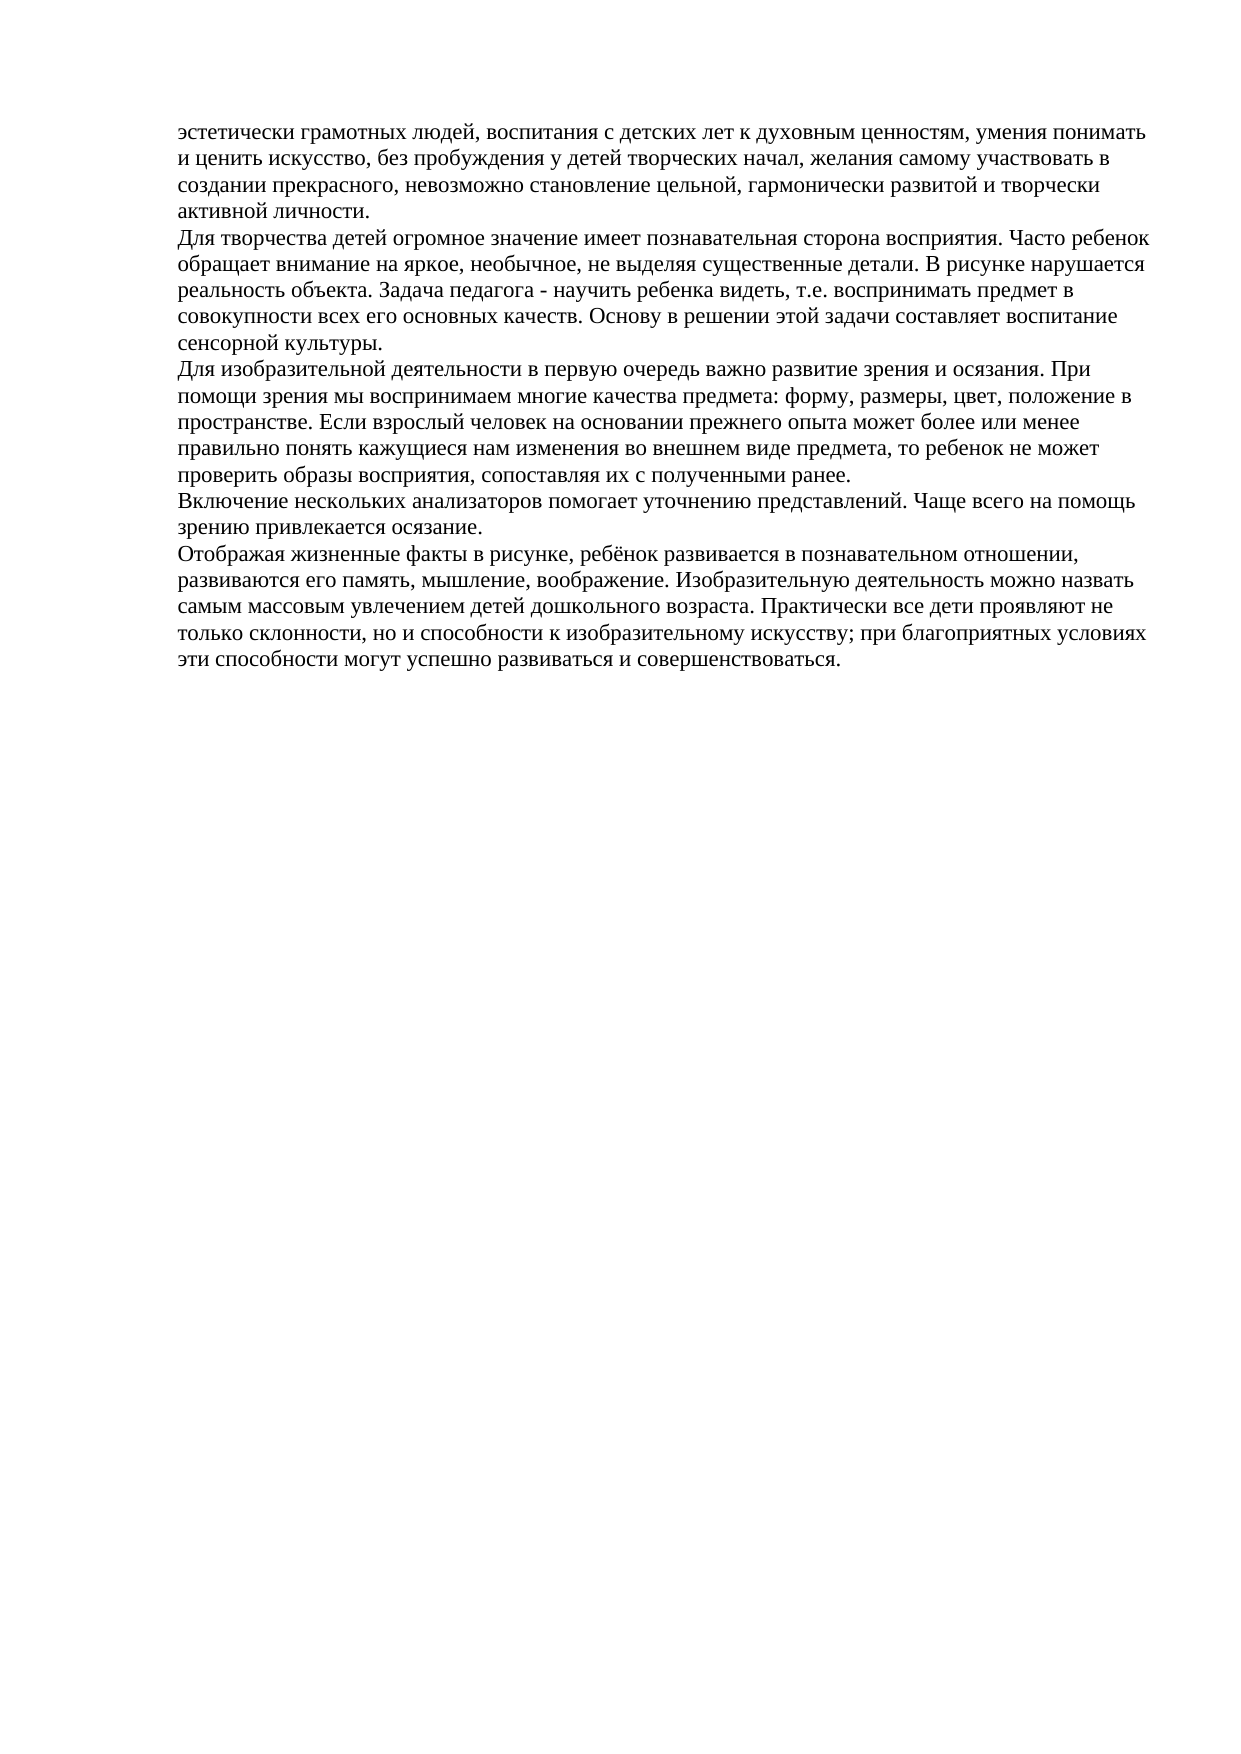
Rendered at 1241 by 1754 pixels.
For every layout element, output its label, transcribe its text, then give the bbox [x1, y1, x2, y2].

text Для творчества детей огромное значение имеет познавательная сторона восприятия. Часто ребенок обращает внимание на яркое, необычное, не выделяя существенные детали. В рисунке нарушается реальность объекта. Задача педагога - научить ребенка видеть, т.е. воспринимать предмет в совокупности всех его основных качеств. Основу в решении этой задачи составляет воспитание сенсорной культуры. [177, 223, 1152, 355]
text Включение нескольких анализаторов помогает уточнению представлений. Чаще всего на помощь зрению привлекается осязание. [177, 487, 1152, 540]
text Для изобразительной деятельности в первую очередь важно развитие зрения и осязания. При помощи зрения мы воспринимаем многие качества предмета: форму, размеры, цвет, положение в пространстве. Если взрослый человек на основании прежнего опыта может более или менее правильно понять кажущиеся нам изменения во внешнем виде предмета, то ребенок не может проверить образы восприятия, сопоставляя их с полученными ранее. [177, 355, 1152, 487]
text Отображая жизненные факты в рисунке, ребёнок развивается в познавательном отношении, развиваются его память, мышление, воображение. Изобразительную деятельность можно назвать самым массовым увлечением детей дошкольного возраста. Практически все дети проявляют не только склонности, но и способности к изобразительному искусству; при благоприятных условиях эти способности могут успешно развиваться и совершенствоваться. [177, 540, 1152, 672]
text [177, 118, 1152, 223]
